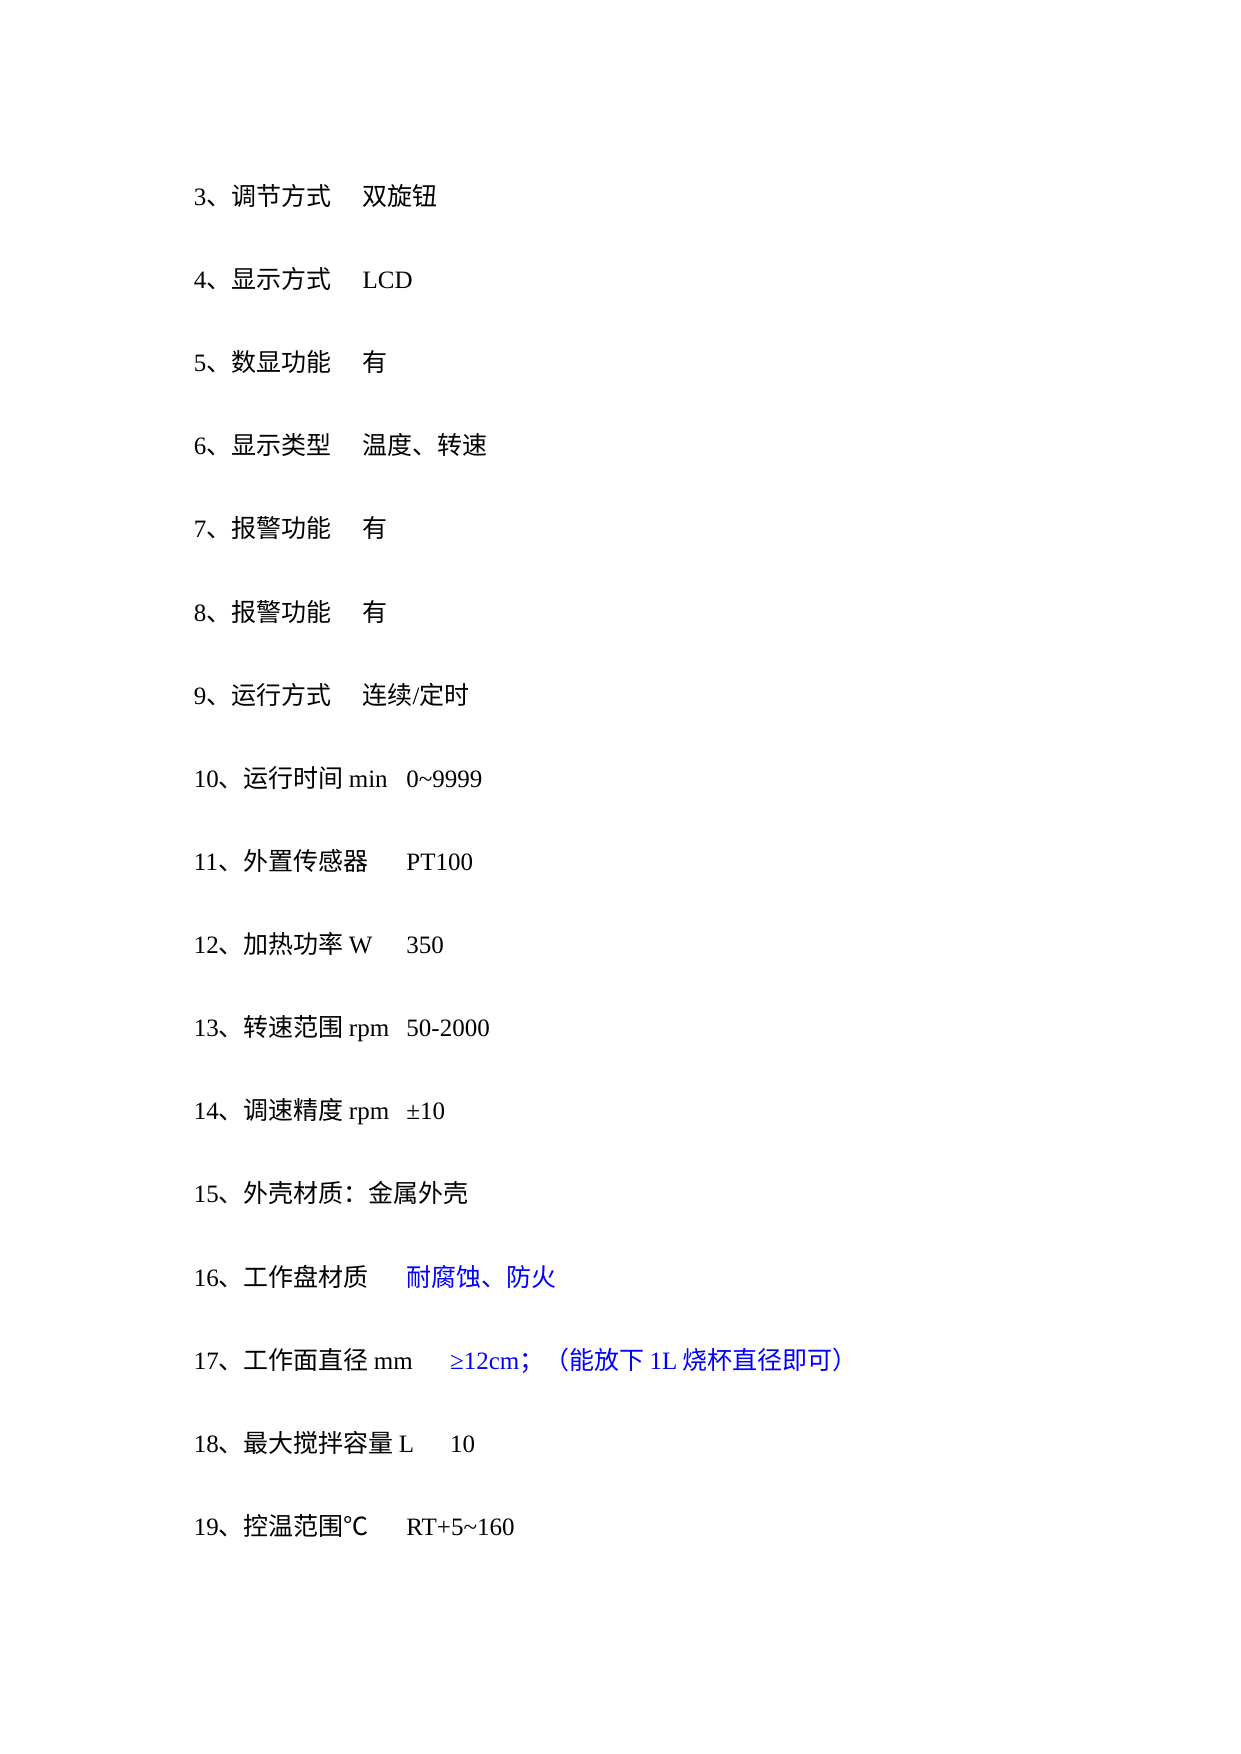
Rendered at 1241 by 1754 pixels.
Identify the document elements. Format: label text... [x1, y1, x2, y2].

text 7、报警功能 有 [144, 494, 1053, 559]
text 14、调速精度rpm ±10 [144, 1076, 1053, 1141]
text 3、调节方式 双旋钮 [144, 162, 1053, 227]
text 6、显示类型 温度、转速 [144, 411, 1053, 476]
text 9、运行方式 连续/定时 [144, 661, 1053, 726]
text 4、显示方式 LCD [144, 245, 1053, 310]
text 13、转速范围rpm 50-2000 [144, 993, 1053, 1058]
text 10、运行时间min 0~9999 [144, 744, 1053, 809]
text 18、最大搅拌容量L 10 [144, 1409, 1053, 1474]
text 11、外置传感器 PT100 [144, 827, 1053, 892]
text 19、控温范围℃ RT+5~160 [144, 1492, 1053, 1557]
text 5、数显功能 有 [144, 328, 1053, 393]
text 15、外壳材质：金属外壳 [144, 1159, 1053, 1224]
text 17、工作面直径mm ≥12cm；（能放下1L烧杯直径即可） [144, 1326, 1053, 1391]
text 16、工作盘材质 耐腐蚀、防火 [144, 1243, 1053, 1308]
text 8、报警功能 有 [144, 578, 1053, 643]
text 12、加热功率W 350 [144, 910, 1053, 975]
